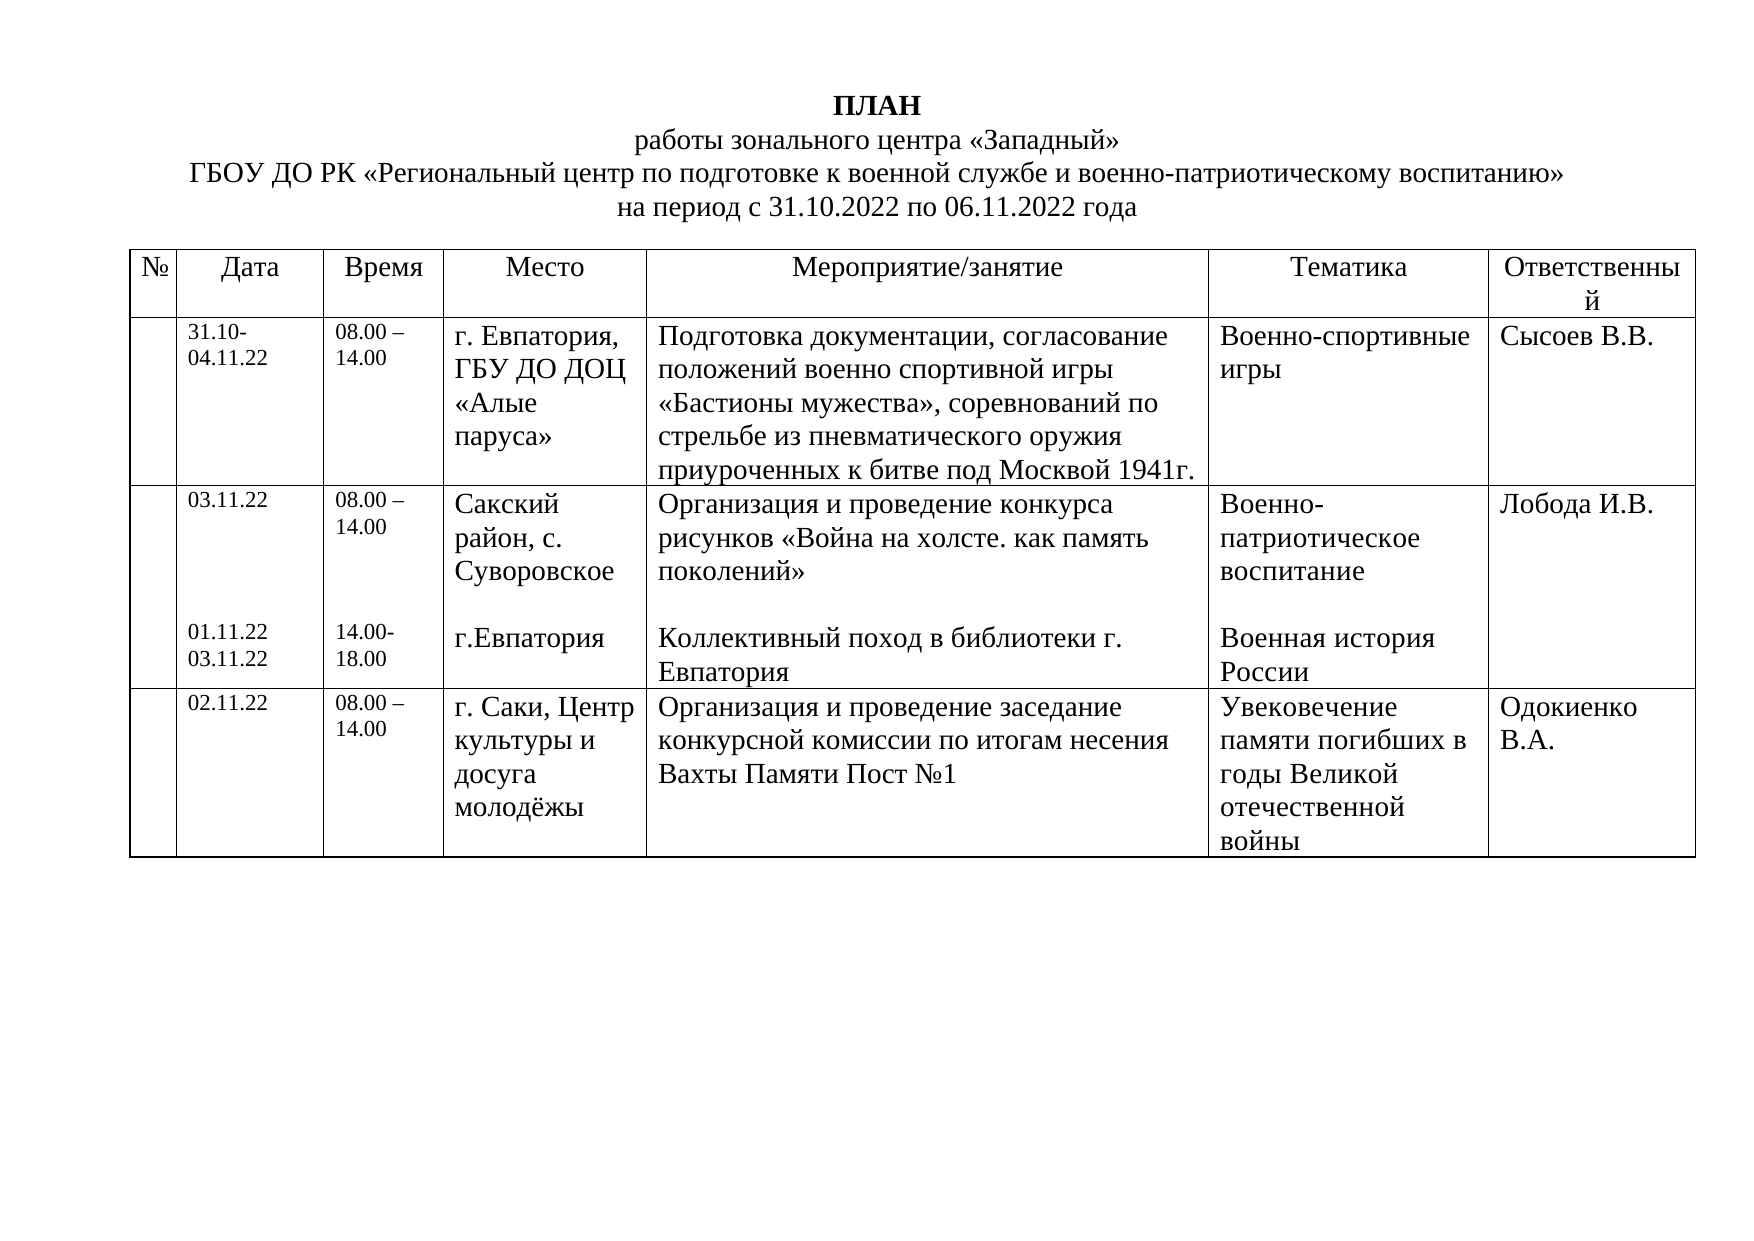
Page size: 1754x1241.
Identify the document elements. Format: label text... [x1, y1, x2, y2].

table_cell г. Саки, Центр культуры и досуга молодёжы [444, 689, 646, 856]
text ПЛАН [118, 88, 1636, 122]
table_cell г. Евпатория, ГБУ ДО ДОЦ «Алые паруса» [444, 318, 646, 485]
table_cell 08.00 – 14.00 [324, 689, 443, 856]
table_header Ответственный [1489, 250, 1695, 317]
table_cell 03.11.22 01.11.22 03.11.22 [177, 486, 323, 688]
table_header Тематика [1209, 250, 1488, 317]
table_cell [131, 318, 176, 485]
table_header Место [444, 250, 646, 317]
table_cell [131, 689, 176, 856]
table_cell 08.00 – 14.00 [324, 318, 443, 485]
table_cell Организация и проведение конкурса рисунков «Война на холсте. как память поколений» Коллективный поход в библиотеки г. Евпатория [647, 486, 1208, 688]
table_header Время [324, 250, 443, 317]
table_cell Увековечение памяти погибших в годы Великой отечественной войны [1209, 689, 1488, 856]
table_cell Сысоев В.В. [1489, 318, 1695, 485]
table_header Дата [177, 250, 323, 317]
table_cell Сакский район, с. Суворовское г.Евпатория [444, 486, 646, 688]
table_cell Военно-патриотическое воспитание Военная история России [1209, 486, 1488, 688]
table_cell Подготовка документации, согласование положений военно спортивной игры «Бастионы мужества», соревнований по стрельбе из пневматического оружия приуроченных к битве под Москвой 1941г. [647, 318, 1208, 485]
table_cell 02.11.22 [177, 689, 323, 856]
table_cell Лобода И.В. [1489, 486, 1695, 688]
text ГБОУ ДО РК «Региональный центр по подготовке к военной службе и военно-патриотическому воспитанию» [118, 156, 1636, 189]
table_header Мероприятие/занятие [647, 250, 1208, 317]
text на период с 31.10.2022 по 06.11.2022 года [118, 189, 1636, 223]
table_cell 08.00 – 14.00 14.00-18.00 [324, 486, 443, 688]
table_cell Одокиенко В.А. [1489, 689, 1695, 856]
table_cell [131, 486, 176, 688]
table_cell Военно-спортивные игры [1209, 318, 1488, 485]
table_cell 31.10-04.11.22 [177, 318, 323, 485]
table_cell Организация и проведение заседание конкурсной комиссии по итогам несения Вахты Памяти Пост №1 [647, 689, 1208, 856]
table_header № [131, 250, 176, 317]
text работы зонального центра «Западный» [118, 122, 1636, 156]
